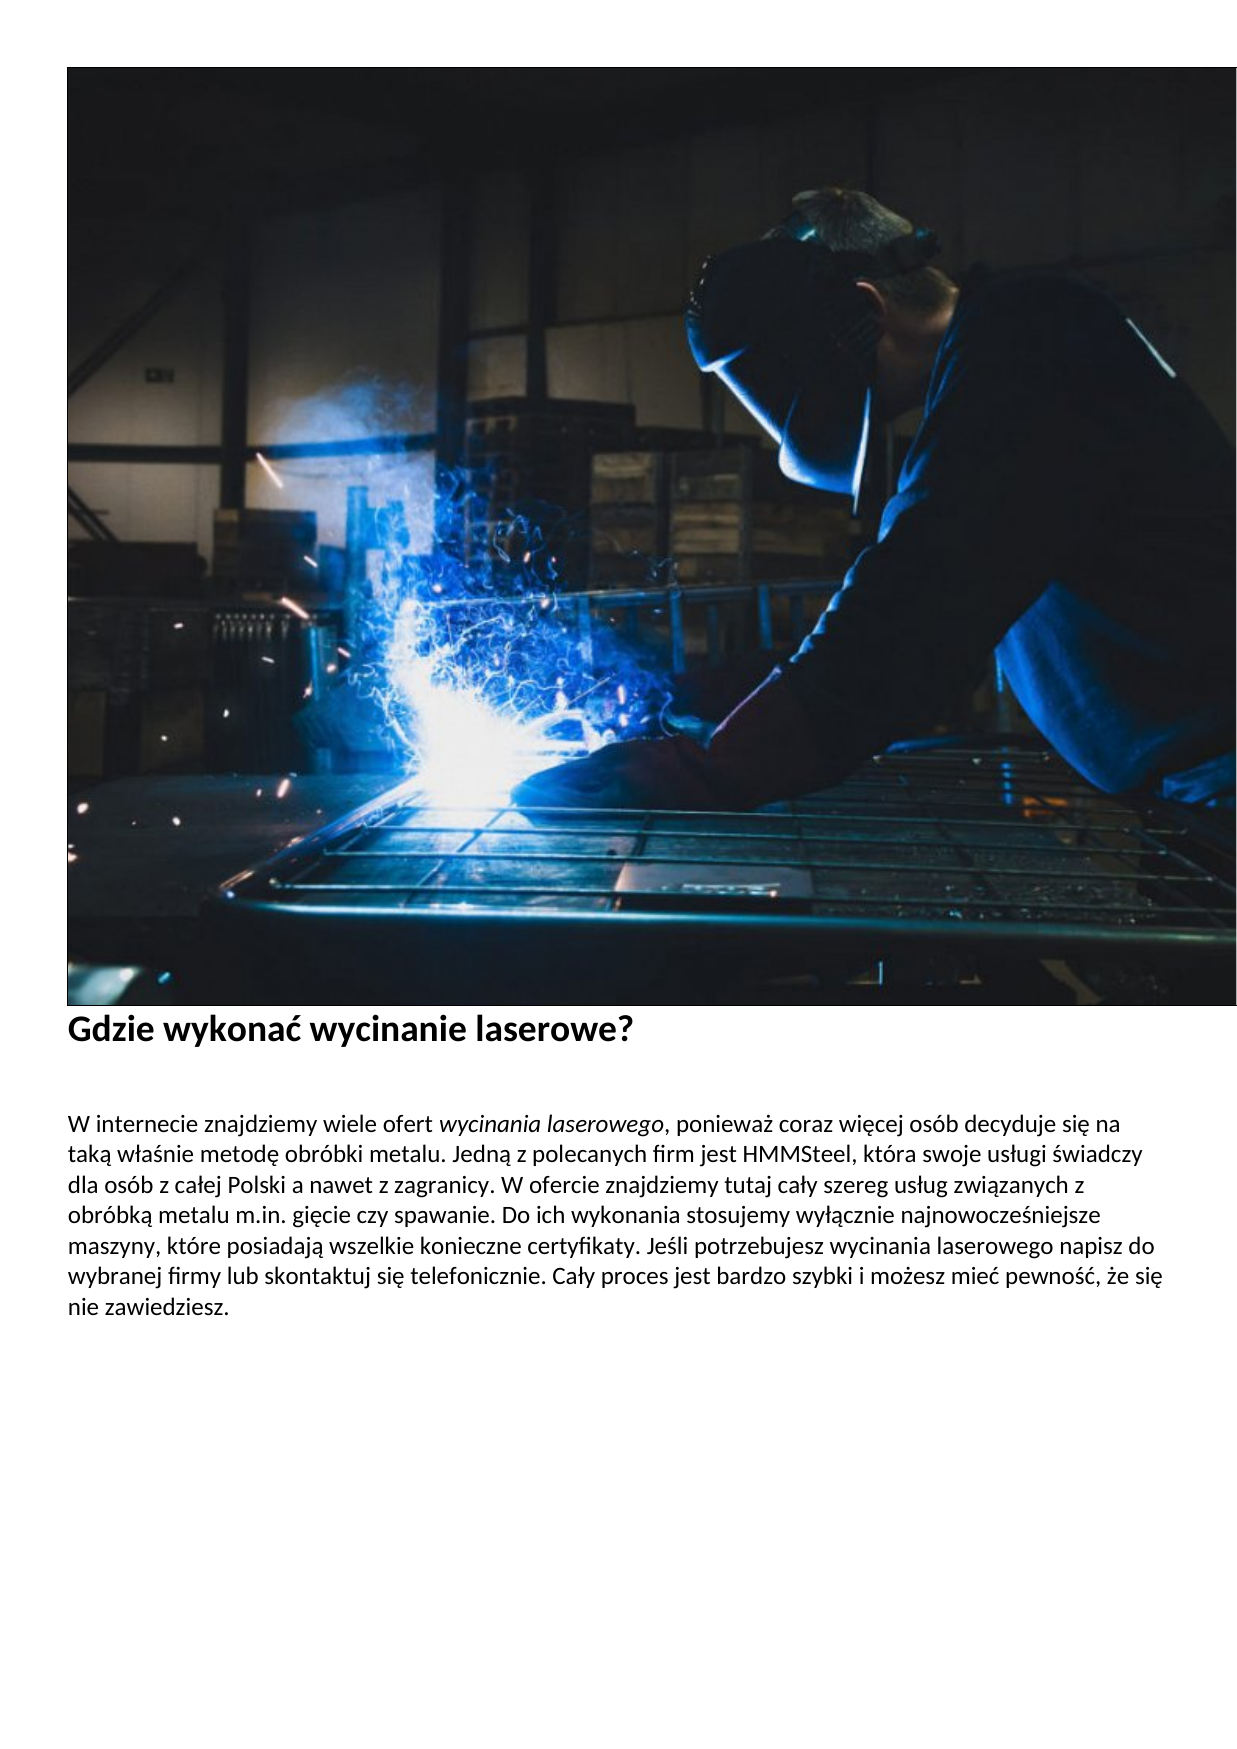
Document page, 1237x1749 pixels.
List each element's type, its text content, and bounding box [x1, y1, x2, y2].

picture [68, 68, 1237, 1005]
text W internecie znajdziemy wiele ofert wycinania laserowego, ponieważ coraz więcej osób decyduje się na taką właśnie metodę obróbki metalu. Jedną z polecanych firm jest HMMSteel, która swoje usługi świadczy dla osób z całej Polski a nawet z zagranicy. W ofercie znajdziemy tutaj cały szereg usług związanych z obróbką metalu m.in. gięcie czy spawanie. Do ich wykonania stosujemy wyłącznie najnowocześniejsze maszyny, które posiadają wszelkie konieczne certyfikaty. Jeśli potrzebujesz wycinania laserowego napisz do wybranej firmy lub skontaktuj się telefonicznie. Cały proces jest bardzo szybki i możesz mieć pewność, że się nie zawiedziesz. [68, 1108, 1169, 1321]
text Gdzie wykonać wycinanie laserowe? [68, 1006, 1169, 1051]
